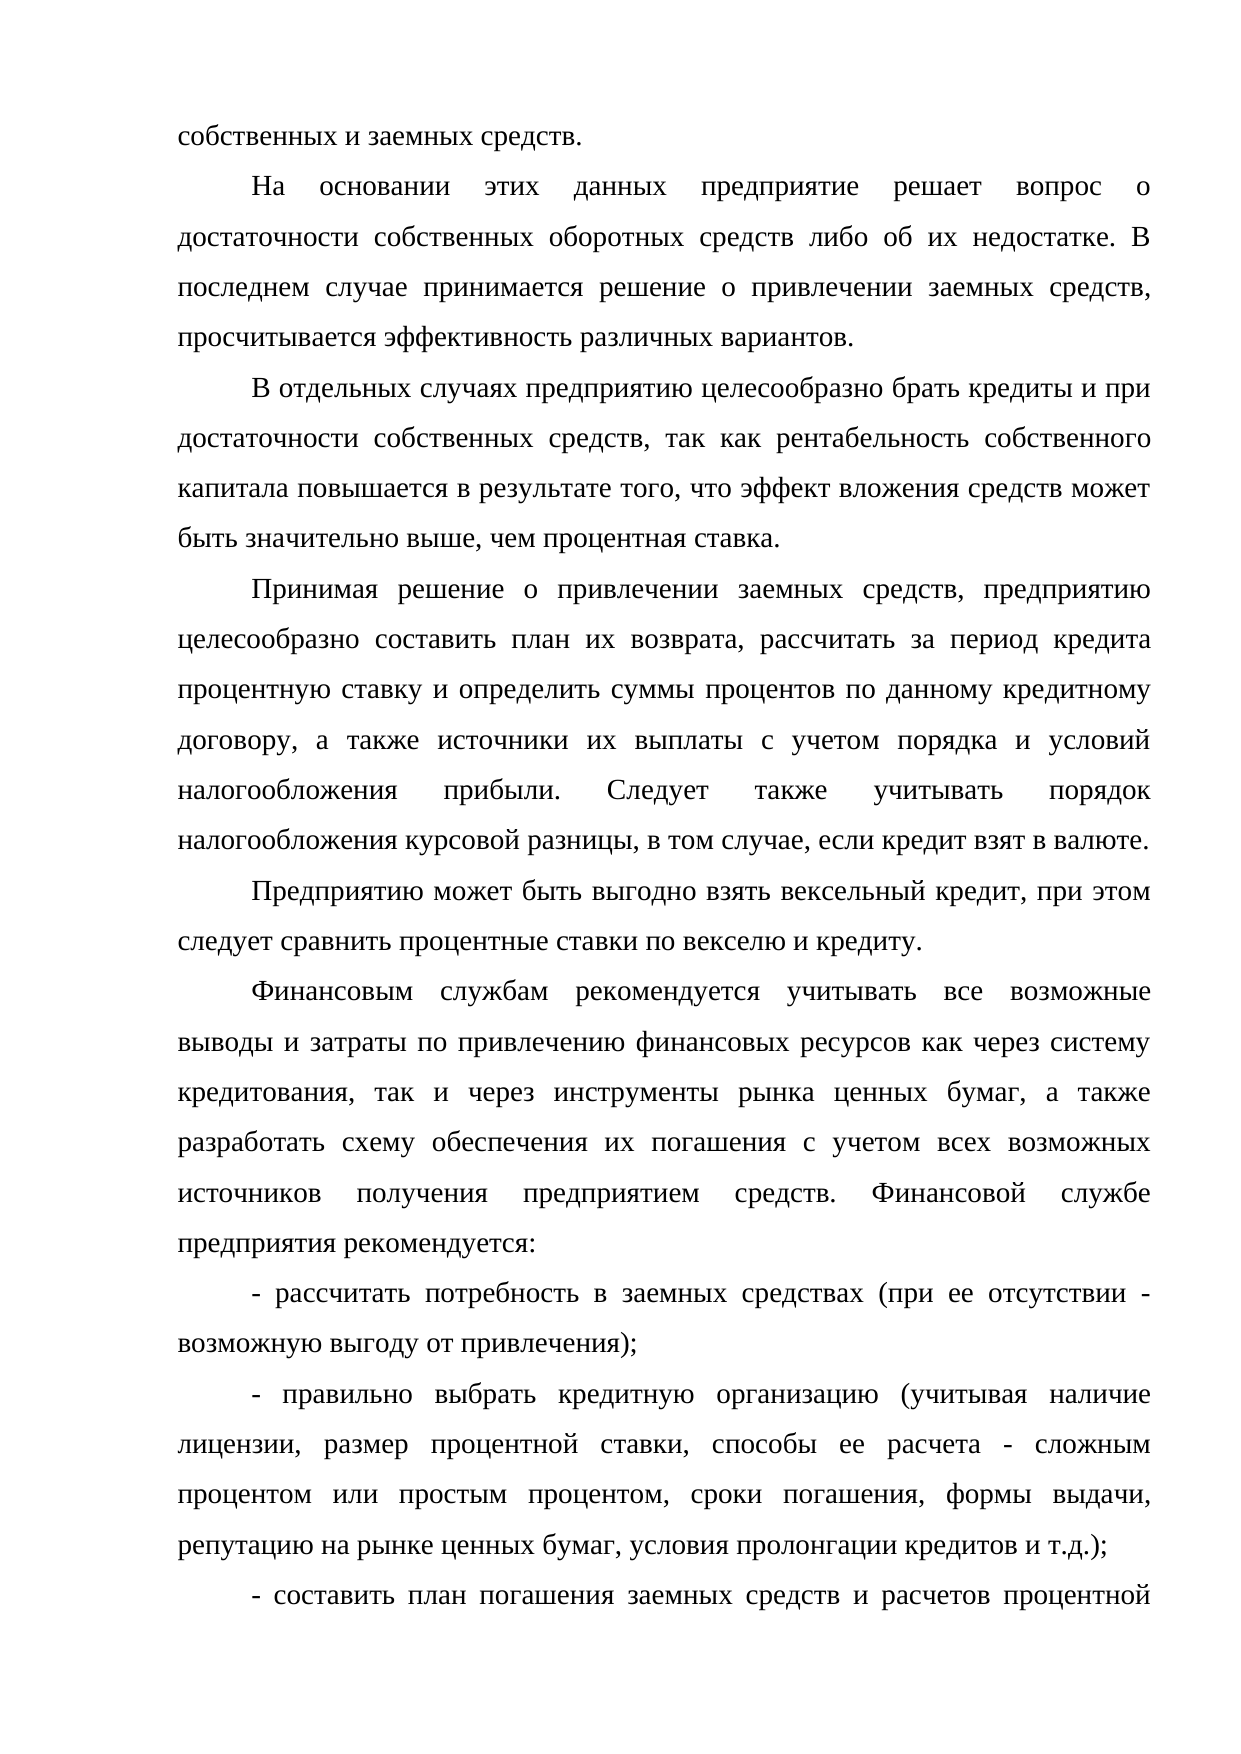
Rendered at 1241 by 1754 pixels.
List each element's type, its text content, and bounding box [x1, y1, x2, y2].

text На основании этих данных предприятие решает вопрос о достаточности собственных оборотных средств либо об их недостатке. В последнем случае принимается решение о привлечении заемных средств, просчитывается эффективность различных вариантов. [177, 168, 1152, 353]
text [177, 118, 1152, 152]
text - рассчитать потребность в заемных средствах (при ее отсутствии - возможную выгоду от привлечения); [177, 1275, 1152, 1359]
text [177, 1577, 1152, 1611]
text Финансовым службам рекомендуется учитывать все возможные выводы и затраты по привлечению финансовых ресурсов как через систему кредитования, так и через инструменты рынка ценных бумаг, а также разработать схему обеспечения их погашения с учетом всех возможных источников получения предприятием средств. Финансовой службе предприятия рекомендуется: [177, 973, 1152, 1258]
text В отдельных случаях предприятию целесообразно брать кредиты и при достаточности собственных средств, так как рентабельность собственного капитала повышается в результате того, что эффект вложения средств может быть значительно выше, чем процентная ставка. [177, 370, 1152, 554]
text - правильно выбрать кредитную организацию (учитывая наличие лицензии, размер процентной ставки, способы ее расчета - сложным процентом или простым процентом, сроки погашения, формы выдачи, репутацию на рынке ценных бумаг, условия пролонгации кредитов и т.д.); [177, 1376, 1152, 1560]
text Предприятию может быть выгодно взять вексельный кредит, при этом следует сравнить процентные ставки по векселю и кредиту. [177, 873, 1152, 957]
text Принимая решение о привлечении заемных средств, предприятию целесообразно составить план их возврата, рассчитать за период кредита процентную ставку и определить суммы процентов по данному кредитному договору, а также источники их выплаты с учетом порядка и условий налогообложения прибыли. Следует также учитывать порядок налогообложения курсовой разницы, в том случае, если кредит взят в валюте. [177, 571, 1152, 856]
